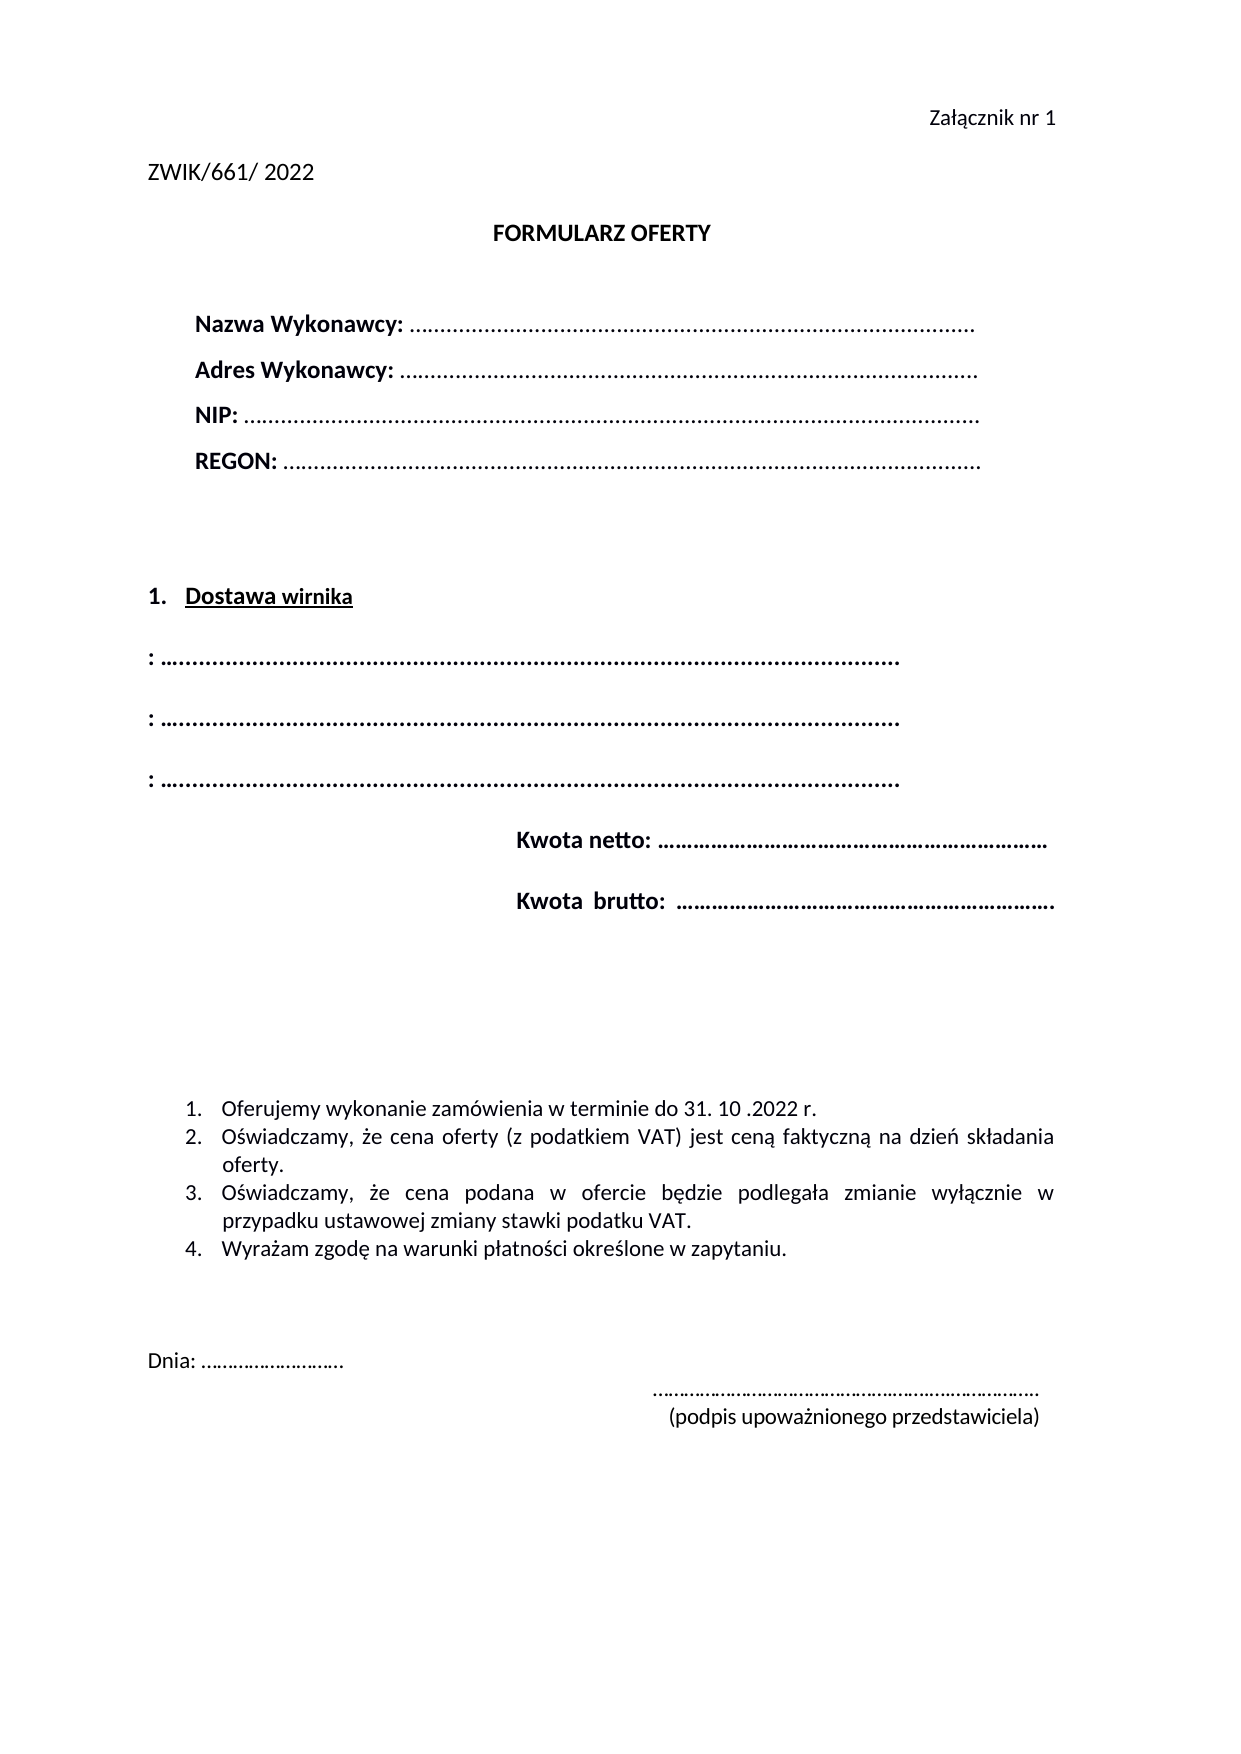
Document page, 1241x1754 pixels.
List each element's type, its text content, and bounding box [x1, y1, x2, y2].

text (podpis upoważnionego przedstawiciela) [653, 1402, 1056, 1430]
list Oferujemy wykonanie zamówienia w terminie do 31. 10 .2022 r. [185, 1094, 1056, 1122]
text NIP: ….................................................................................................................. [195, 400, 1056, 430]
list Kwota netto: ………………………………………………………… [516, 824, 1056, 855]
text FORMULARZ OFERTY [148, 217, 1056, 248]
list Kwota brutto: ………………………………………………………. [516, 885, 1056, 944]
text ……………………………………….…….….…………….. [653, 1374, 1056, 1402]
text Adres Wykonawcy: …......................................................................................... [195, 354, 1056, 384]
list Oświadczamy, że cena oferty (z podatkiem VAT) jest ceną faktyczną na dzień składania oferty. [185, 1122, 1056, 1178]
list : …............................................................................................................ [148, 702, 1056, 733]
text Dnia: ……………………… [148, 1346, 1056, 1374]
list : …............................................................................................................ [148, 641, 1056, 672]
list Oświadczamy, że cena podana w ofercie będzie podlegała zmianie wyłącznie w przypadku ustawowej zmiany stawki podatku VAT. [185, 1178, 1056, 1234]
text Nazwa Wykonawcy: …....................................................................................... [195, 308, 1056, 339]
list Wyrażam zgodę na warunki płatności określone w zapytaniu. [185, 1234, 1056, 1262]
list Dostawa wirnika [148, 580, 1056, 611]
list : …............................................................................................................ [148, 763, 1056, 794]
text Załącznik nr 1 [148, 103, 1056, 131]
text ZWIK/661/ 2022 [148, 156, 1056, 187]
text REGON: …............................................................................................................ [195, 445, 1056, 476]
